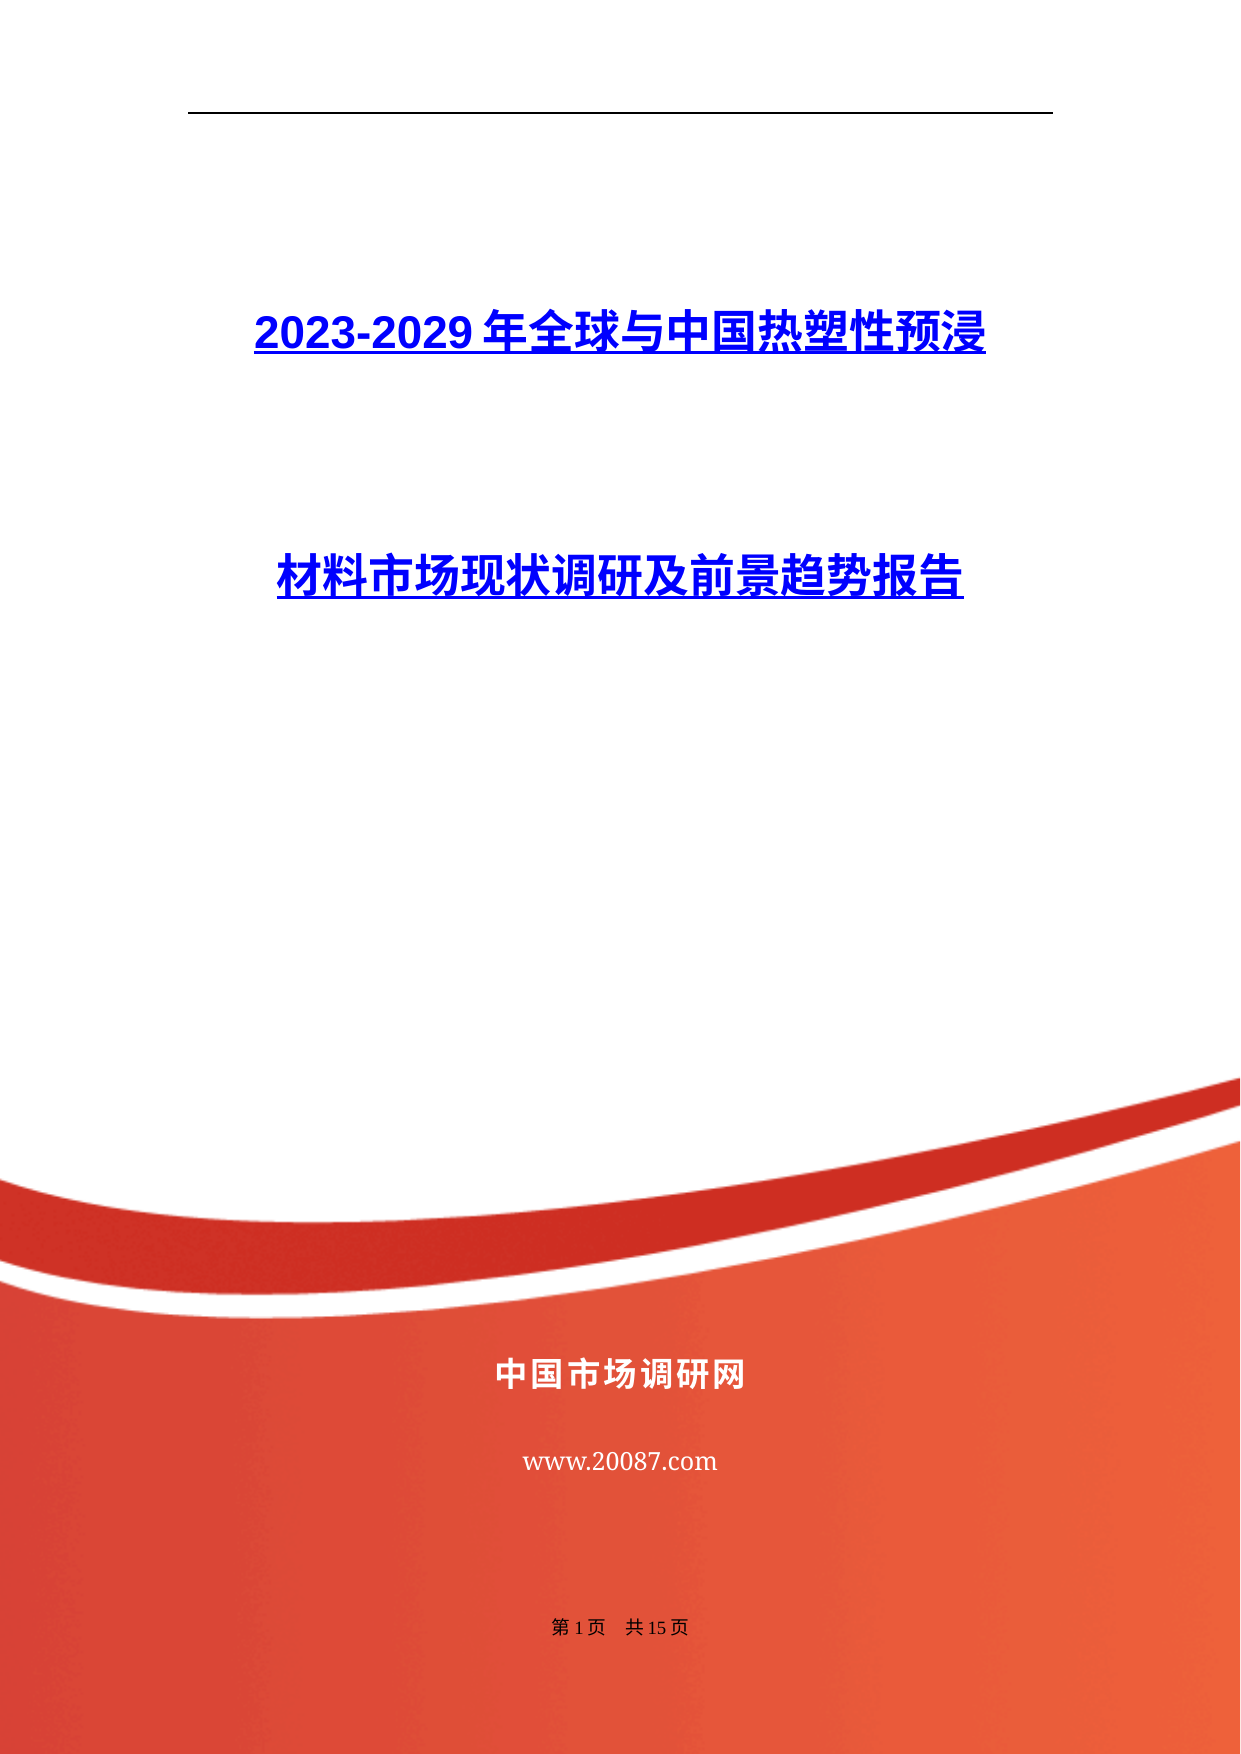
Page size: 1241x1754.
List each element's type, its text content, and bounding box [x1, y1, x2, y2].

table_header 2023-2029年全球与中国热塑性预浸材料市场现状调研及前景趋势报告 [188, 207, 1053, 773]
subtitle 中国市场调研网 [187, 1339, 1053, 1404]
text www.20087.com [187, 1428, 1053, 1493]
picture [0, 1006, 1241, 1754]
